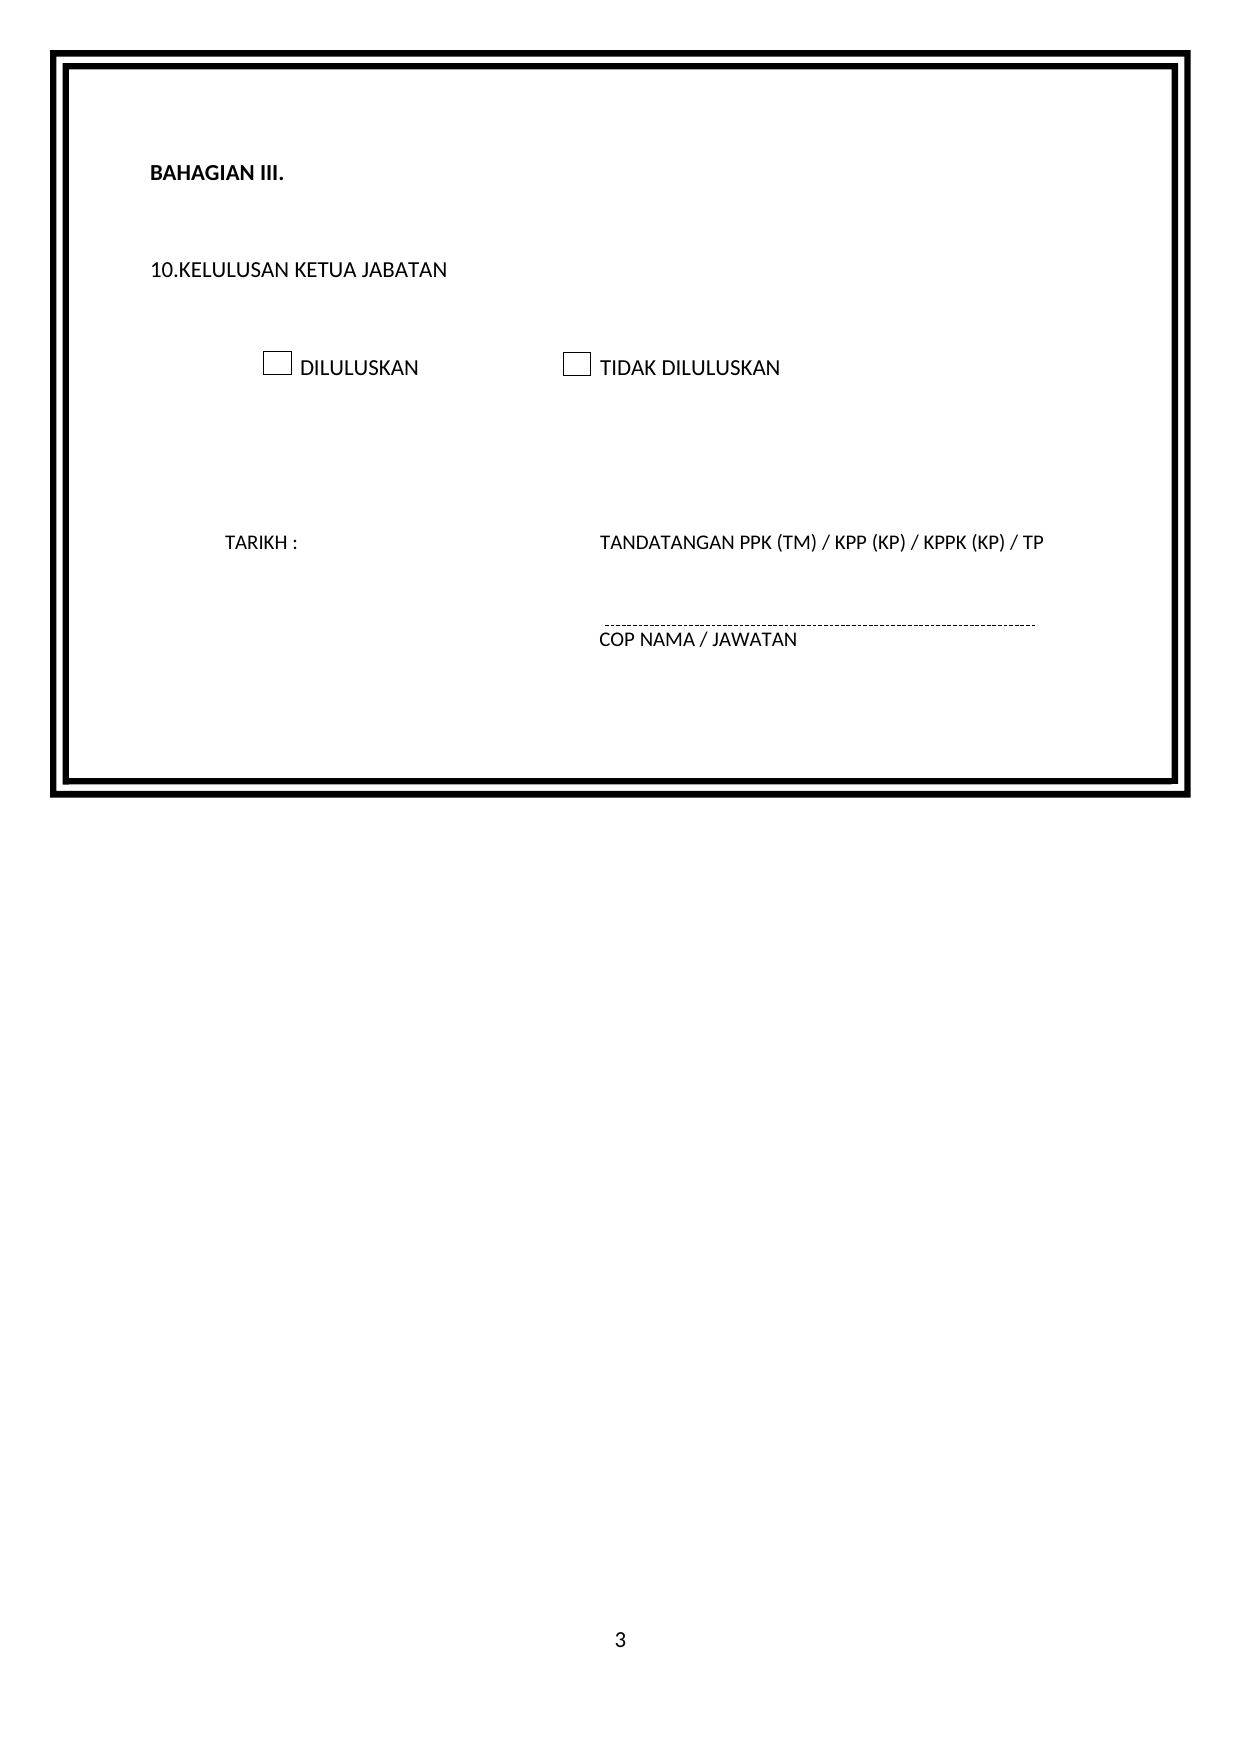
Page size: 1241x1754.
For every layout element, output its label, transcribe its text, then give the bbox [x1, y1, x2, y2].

text COP NAMA / JAWATAN [139, 619, 1159, 651]
